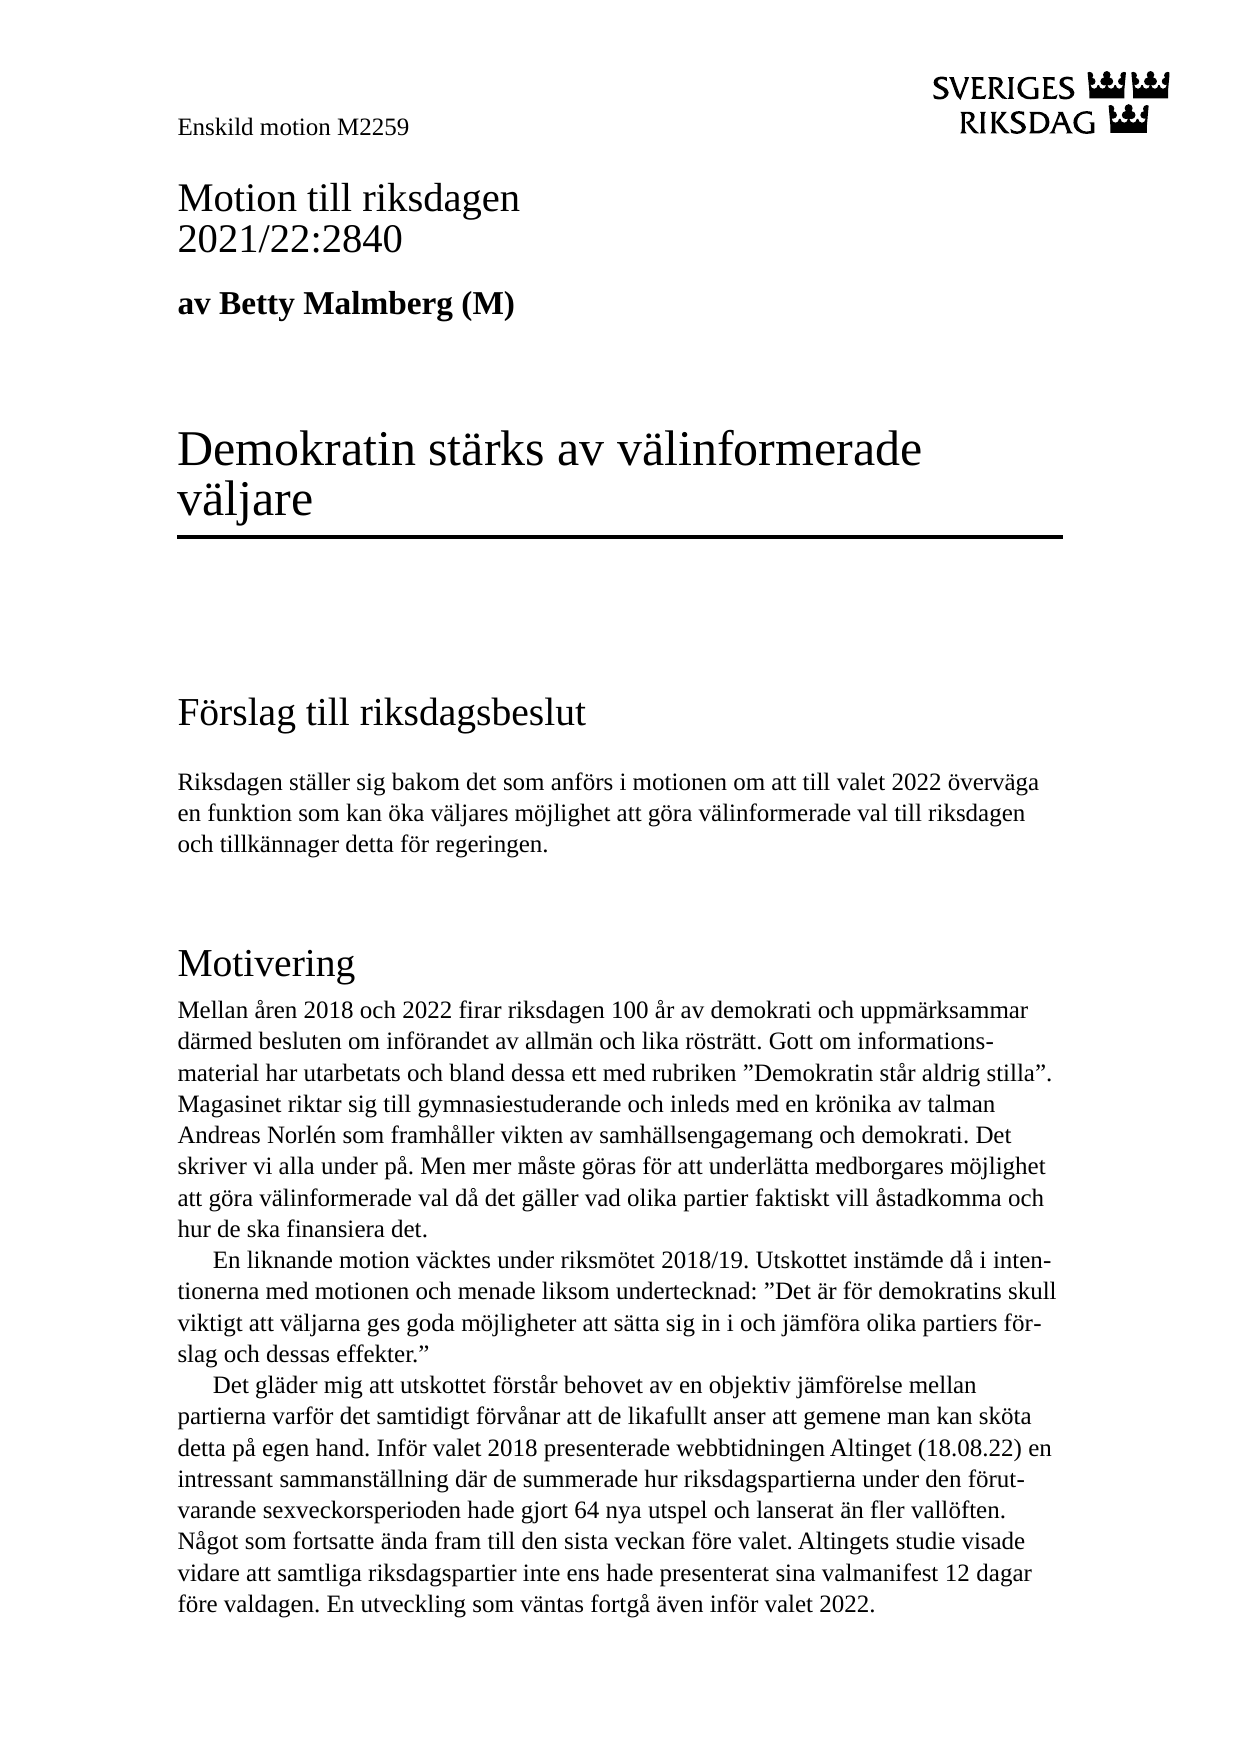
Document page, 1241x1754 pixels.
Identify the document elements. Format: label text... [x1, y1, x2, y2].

text Det gläder mig att utskottet förstår behovet av en objektiv jämförelse mellan partierna varför det samtidigt förvånar att de likafullt anser att gemene man kan sköta detta på egen hand. Inför valet 2018 presenterade webbtidningen Altinget (18.08.22) en intressant sammanställning där de summerade hur riksdagspartierna under den förutvarande sexveckorsperioden hade gjort 64 nya utspel och lanserat än fler vallöften. Något som fortsatte ända fram till den sista veckan före valet. Altingets studie visade vidare att samtliga riksdagspartier inte ens hade presenterat sina valmanifest 12 dagar före valdagen. En utveckling som väntas fortgå även inför valet 2022. [177, 1368, 1063, 1618]
text En liknande motion väcktes under riksmötet 2018/19. Utskottet instämde då i intentionerna med motionen och menade liksom undertecknad: ”Det är för demokratins skull viktigt att väljarna ges goda möjligheter att sätta sig in i och jämföra olika partiers förslag och dessas effekter.” [177, 1243, 1063, 1368]
text Mellan åren 2018 och 2022 firar riksdagen 100 år av demokrati och uppmärksammar därmed besluten om införandet av allmän och lika rösträtt. Gott om informationsmaterial har utarbetats och bland dessa ett med rubriken ”Demokratin står aldrig stilla”. Magasinet riktar sig till gymnasiestuderande och inleds med en krönika av talman Andreas Norlén som framhåller vikten av samhällsengagemang och demokrati. Det skriver vi alla under på. Men mer måste göras för att underlätta medborgares möjlighet att göra välinformerade val då det gäller vad olika partier faktiskt vill åstadkomma och hur de ska finansiera det. [177, 993, 1063, 1243]
